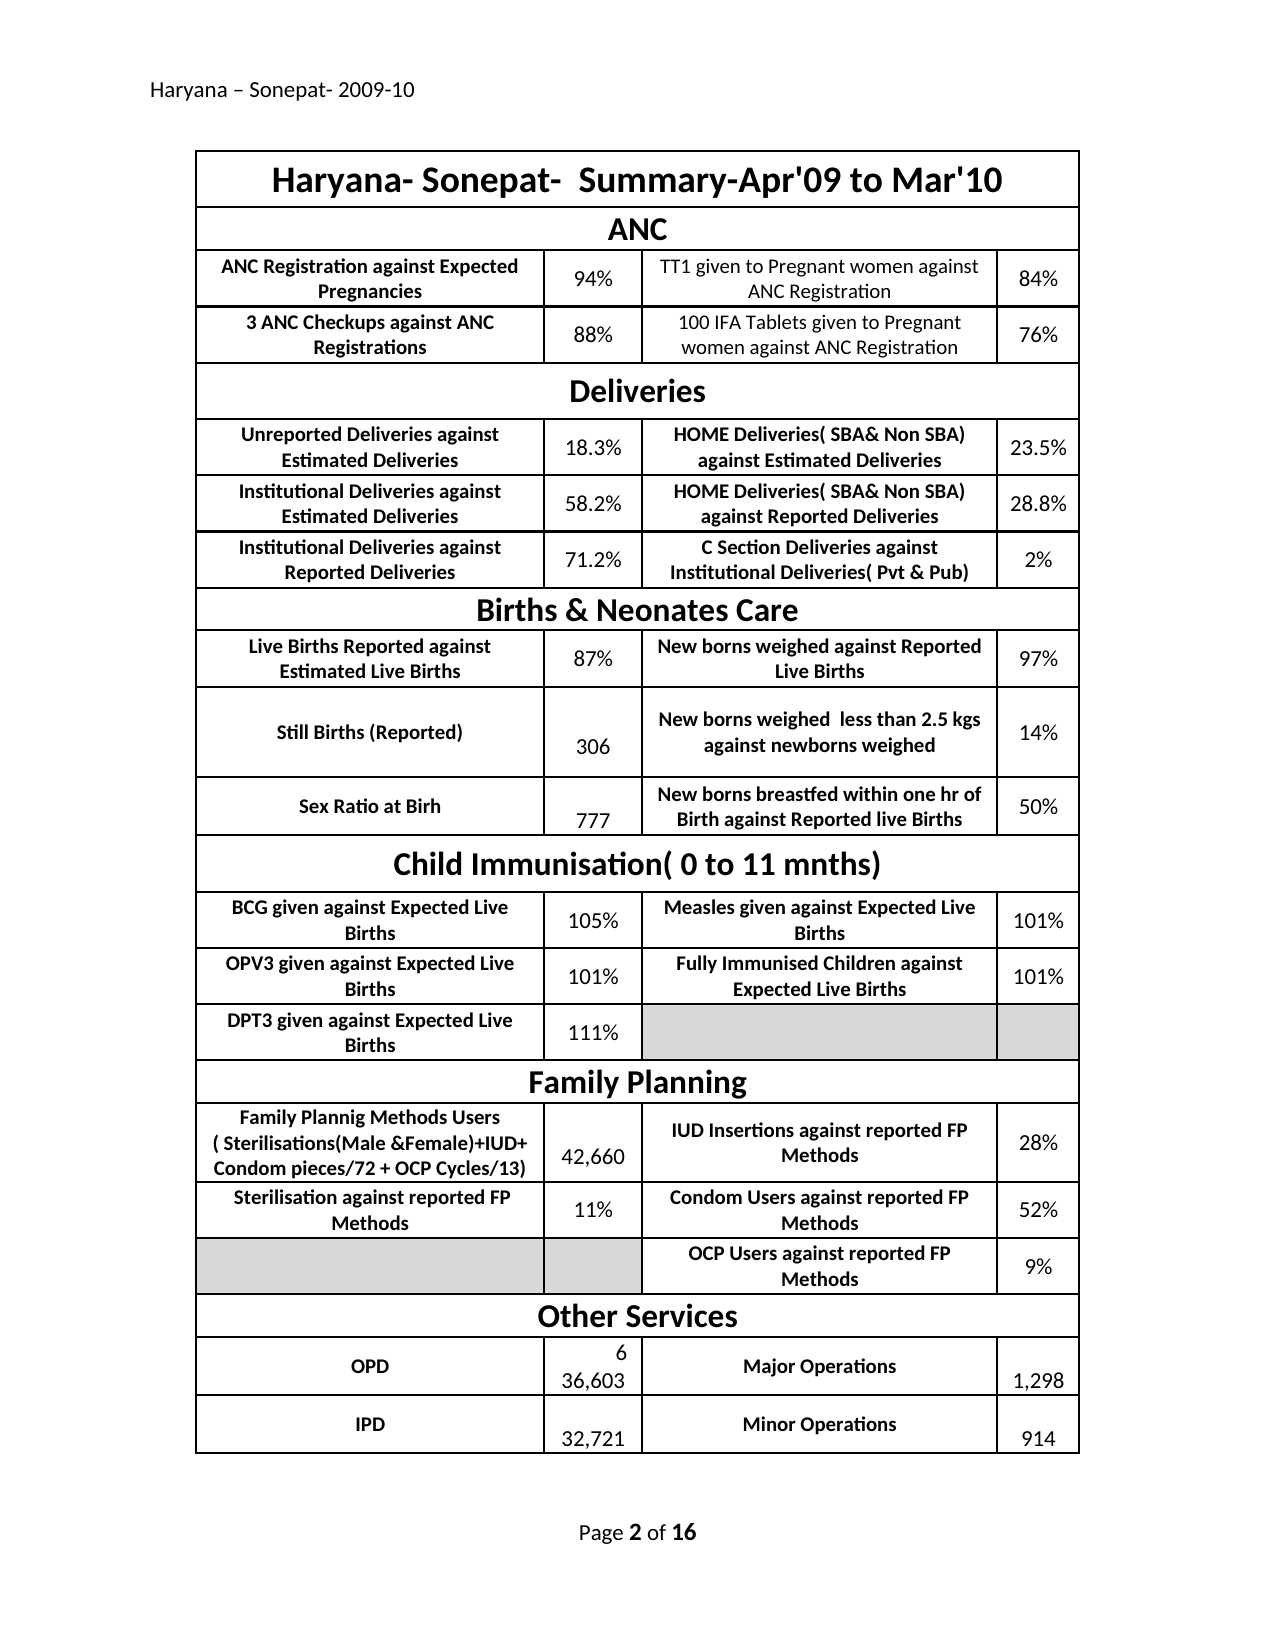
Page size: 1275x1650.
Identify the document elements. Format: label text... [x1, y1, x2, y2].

table_cell Births & Neonates Care [197, 589, 1078, 629]
table_cell New borns weighed less than 2.5 kgs against newborns weighed [643, 688, 996, 776]
table_cell New borns breastfed within one hr of Birth against Reported live Births [643, 778, 996, 834]
table_cell 88% [545, 308, 641, 362]
table_cell 76% [998, 308, 1078, 362]
table_cell 105% [545, 893, 641, 947]
table_cell Institutional Deliveries against Reported Deliveries [197, 533, 543, 587]
table_cell 9% [998, 1239, 1078, 1293]
table_cell [643, 1005, 996, 1059]
table_cell OPD [197, 1338, 543, 1394]
table_cell Condom Users against reported FP Methods [643, 1183, 996, 1237]
table_cell 914 [998, 1396, 1078, 1452]
table_cell [197, 1239, 543, 1293]
table_cell 32,721 [545, 1396, 641, 1452]
table_cell 14% [998, 688, 1078, 776]
table_cell 42,660 [545, 1104, 641, 1181]
table_cell Major Operations [643, 1338, 996, 1394]
table_cell Minor Operations [643, 1396, 996, 1452]
table_cell Sterilisation against reported FP Methods [197, 1183, 543, 1237]
table_cell [998, 1005, 1078, 1059]
table_cell Sex Ratio at Birh [197, 778, 543, 834]
table_cell Unreported Deliveries against Estimated Deliveries [197, 420, 543, 474]
table_cell 50% [998, 778, 1078, 834]
table_cell 23.5% [998, 420, 1078, 474]
table_cell 84% [998, 251, 1078, 305]
table_cell 97% [998, 631, 1078, 686]
table_cell 636,603 [545, 1338, 641, 1394]
table_cell ANC Registration against Expected Pregnancies [197, 251, 543, 305]
table_cell IUD Insertions against reported FP Methods [643, 1104, 996, 1181]
table_cell HOME Deliveries( SBA& Non SBA) against Estimated Deliveries [643, 420, 996, 474]
table_cell Family Planning [197, 1061, 1078, 1102]
table_cell 28.8% [998, 476, 1078, 530]
table_cell Measles given against Expected Live Births [643, 893, 996, 947]
table_cell Child Immunisation( 0 to 11 mnths) [197, 836, 1078, 891]
table_cell 58.2% [545, 476, 641, 530]
table_cell Still Births (Reported) [197, 688, 543, 776]
table_cell 94% [545, 251, 641, 305]
table_cell 101% [998, 893, 1078, 947]
table_cell HOME Deliveries( SBA& Non SBA) against Reported Deliveries [643, 476, 996, 530]
table_cell 11% [545, 1183, 641, 1237]
table_cell Institutional Deliveries against Estimated Deliveries [197, 476, 543, 530]
table_header Haryana- Sonepat- Summary-Apr'09 to Mar'10 [197, 152, 1078, 206]
table_cell ANC [197, 208, 1078, 249]
table_cell OCP Users against reported FP Methods [643, 1239, 996, 1293]
table_cell 71.2% [545, 533, 641, 587]
table_cell Other Services [197, 1295, 1078, 1336]
table_cell C Section Deliveries against Institutional Deliveries( Pvt & Pub) [643, 533, 996, 587]
table_cell BCG given against Expected Live Births [197, 893, 543, 947]
table_cell 101% [545, 949, 641, 1003]
table_cell 101% [998, 949, 1078, 1003]
table_cell 87% [545, 631, 641, 686]
table_cell 2% [998, 533, 1078, 587]
table_cell Live Births Reported against Estimated Live Births [197, 631, 543, 686]
table_cell 3 ANC Checkups against ANC Registrations [197, 308, 543, 362]
table_cell [545, 1239, 641, 1293]
table_cell 1,298 [998, 1338, 1078, 1394]
table_cell IPD [197, 1396, 543, 1452]
table_cell 306 [545, 688, 641, 776]
table_cell 18.3% [545, 420, 641, 474]
table_cell TT1 given to Pregnant women against ANC Registration [643, 251, 996, 305]
table_cell 100 IFA Tablets given to Pregnant women against ANC Registration [643, 308, 996, 362]
table_cell 52% [998, 1183, 1078, 1237]
table_cell Family Plannig Methods Users ( Sterilisations(Male &Female)+IUD+ Condom pieces/72 + OCP Cycles/13) [197, 1104, 543, 1181]
table_cell DPT3 given against Expected Live Births [197, 1005, 543, 1059]
table_cell OPV3 given against Expected Live Births [197, 949, 543, 1003]
table_cell 28% [998, 1104, 1078, 1181]
table_cell Deliveries [197, 364, 1078, 418]
table_cell New borns weighed against Reported Live Births [643, 631, 996, 686]
table_cell Fully Immunised Children against Expected Live Births [643, 949, 996, 1003]
table_cell 111% [545, 1005, 641, 1059]
table_cell 777 [545, 778, 641, 834]
